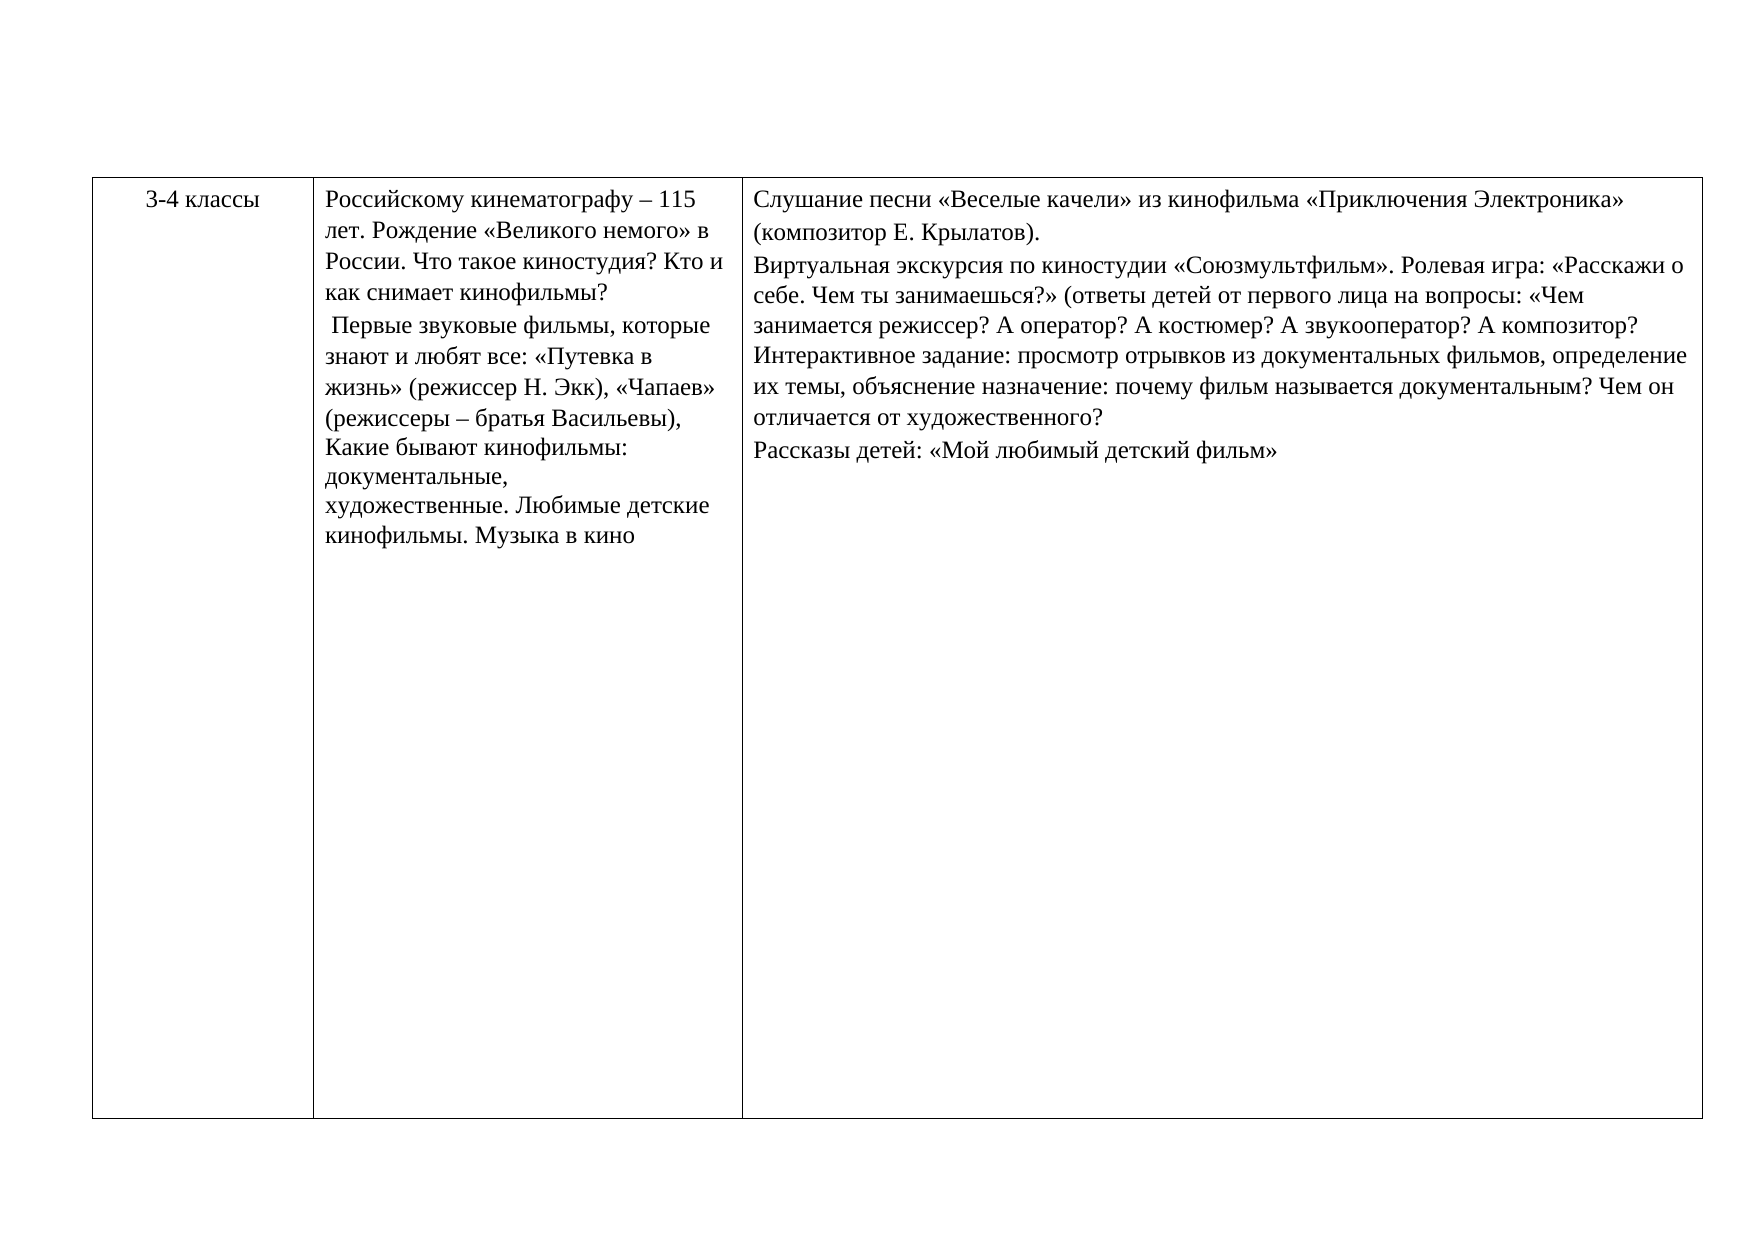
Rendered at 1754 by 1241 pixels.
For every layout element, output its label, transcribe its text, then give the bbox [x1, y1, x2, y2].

table_cell 3-4 классы [93, 178, 313, 1117]
table_cell Слушание песни «Веселые качели» из кинофильма «Приключения Электроника» (композитор Е. Крылатов). Виртуальная экскурсия по киностудии «Союзмультфильм». Ролевая игра: «Расскажи о себе. Чем ты занимаешься?» (ответы детей от первого лица на вопросы: «Чем занимается режиссер? А оператор? А костюмер? А звукооператор? А композитор? Интерактивное задание: просмотр отрывков из документальных фильмов, определение их темы, объяснение назначение: почему фильм называется документальным? Чем он отличается от художественного? Рассказы детей: «Мой любимый детский фильм» [743, 178, 1702, 1117]
table_cell Российскому кинематографу – 115 лет. Рождение «Великого немого» в России. Что такое киностудия? Кто и как снимает кинофильмы? Первые звуковые фильмы, которые знают и любят все: «Путевка в жизнь» (режиссер Н. Экк), «Чапаев» (режиссеры – братья Васильевы), Какие бывают кинофильмы: документальные, художественные. Любимые детские кинофильмы. Музыка в кино [314, 178, 742, 1117]
